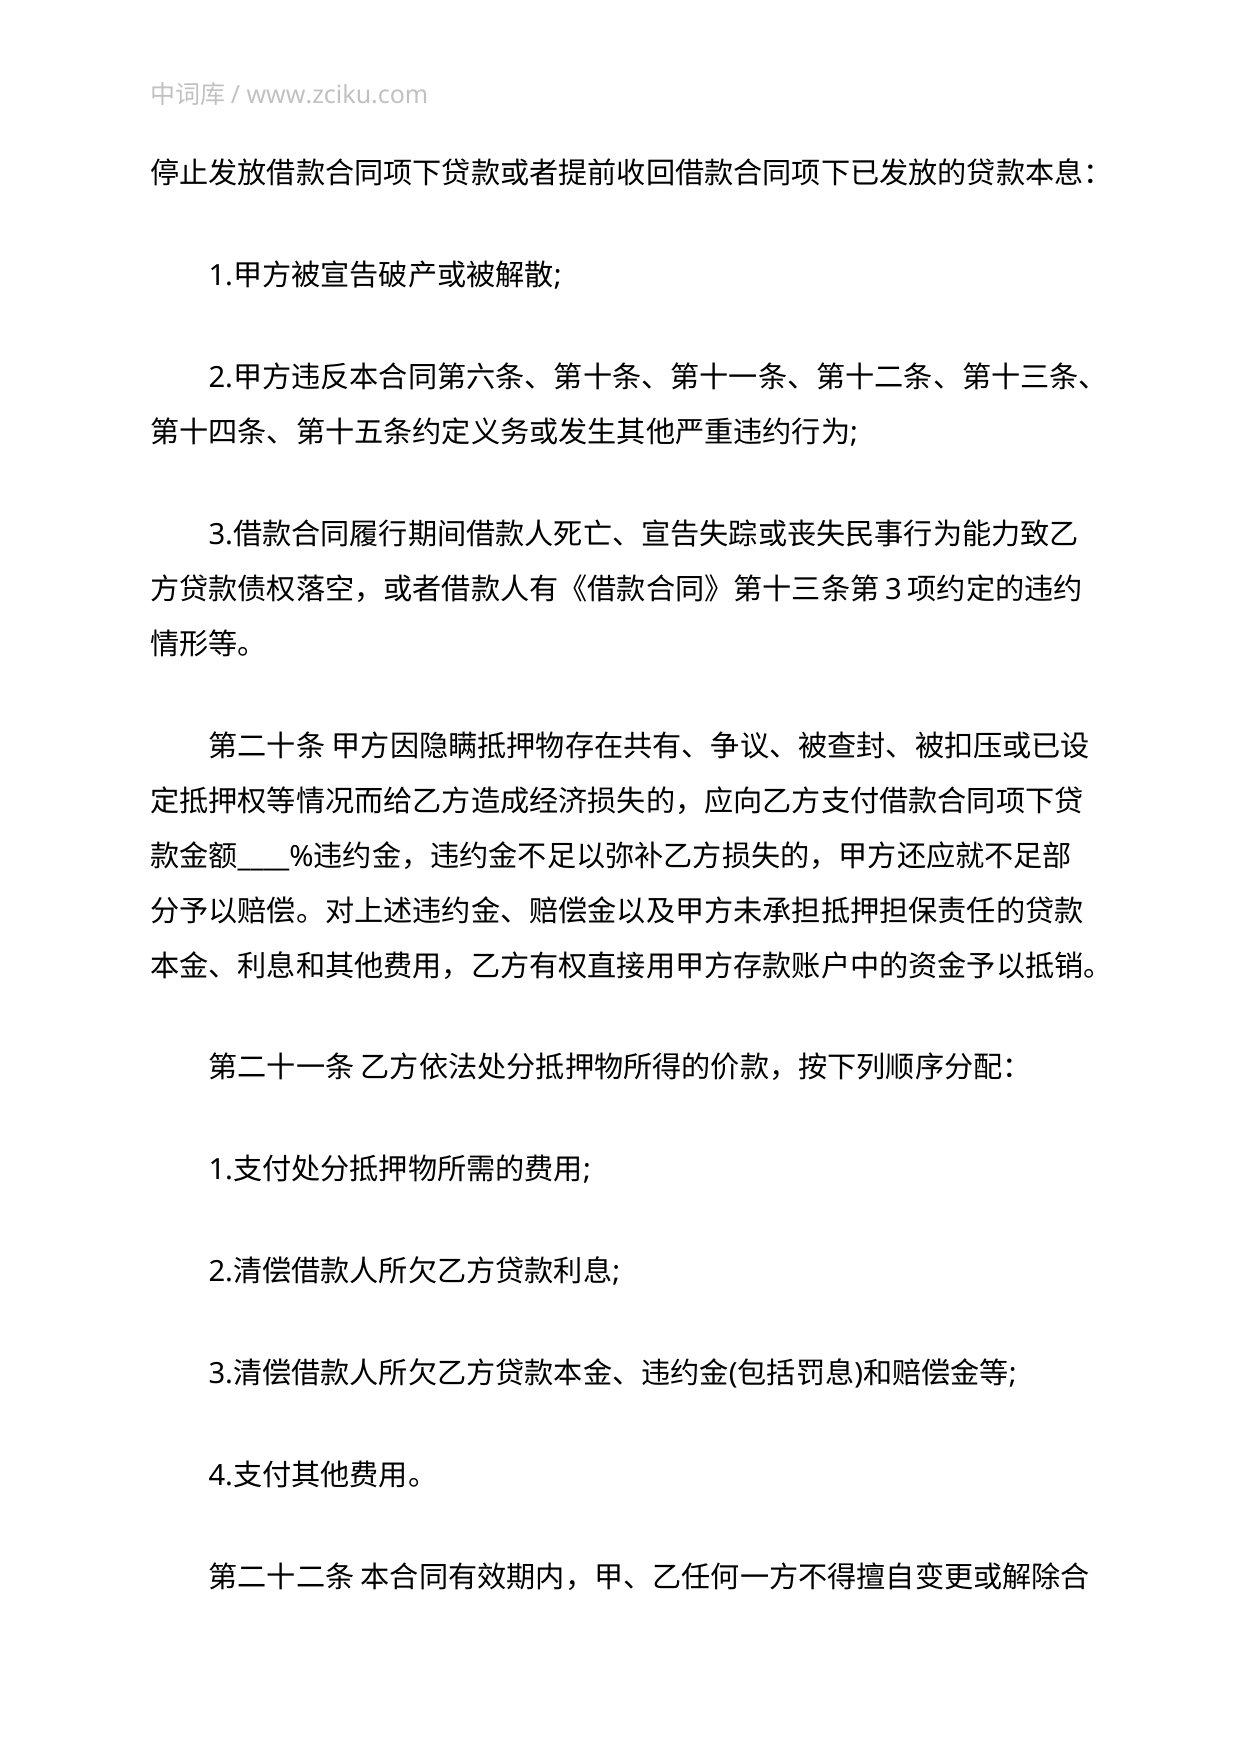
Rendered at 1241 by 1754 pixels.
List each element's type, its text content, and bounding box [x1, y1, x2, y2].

text 3.清偿借款人所欠乙方贷款本金、违约金(包括罚息)和赔偿金等; [150, 1350, 1090, 1392]
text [150, 150, 1090, 192]
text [150, 1554, 1090, 1596]
text 4.支付其他费用。 [150, 1452, 1090, 1494]
text 第二十一条 乙方依法处分抵押物所得的价款，按下列顺序分配： [150, 1044, 1090, 1086]
text 2.甲方违反本合同第六条、第十条、第十一条、第十二条、第十三条、第十四条、第十五条约定义务或发生其他严重违约行为; [150, 354, 1090, 451]
text 3.借款合同履行期间借款人死亡、宣告失踪或丧失民事行为能力致乙方贷款债权落空，或者借款人有《借款合同》第十三条第3项约定的违约情形等。 [150, 511, 1090, 663]
text 1.甲方被宣告破产或被解散; [150, 252, 1090, 294]
text 1.支付处分抵押物所需的费用; [150, 1146, 1090, 1188]
text 2.清偿借款人所欠乙方贷款利息; [150, 1248, 1090, 1290]
text 第二十条 甲方因隐瞒抵押物存在共有、争议、被查封、被扣压或已设定抵押权等情况而给乙方造成经济损失的，应向乙方支付借款合同项下贷款金额____%违约金，违约金不足以弥补乙方损失的，甲方还应就不足部分予以赔偿。对上述违约金、赔偿金以及甲方未承担抵押担保责任的贷款本金、利息和其他费用，乙方有权直接用甲方存款账户中的资金予以抵销。 [150, 722, 1090, 984]
